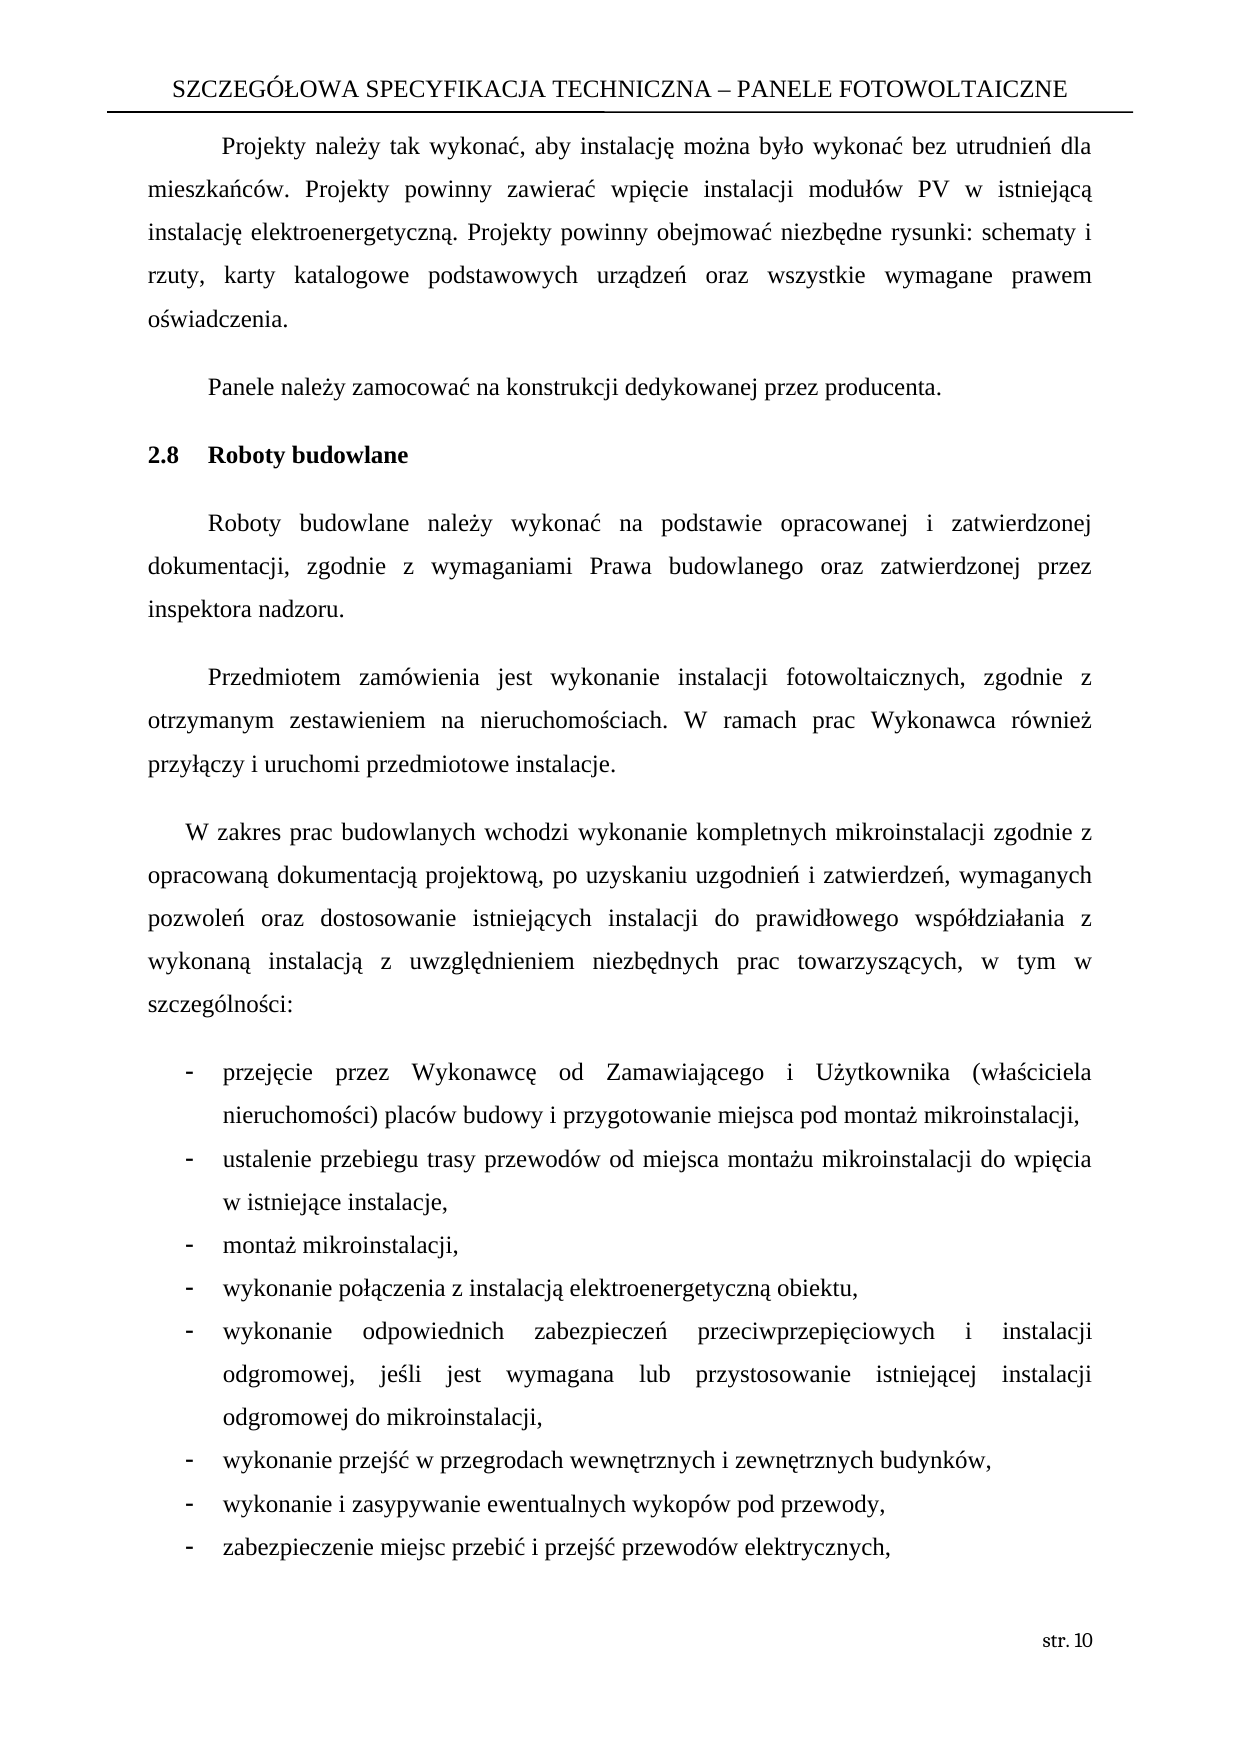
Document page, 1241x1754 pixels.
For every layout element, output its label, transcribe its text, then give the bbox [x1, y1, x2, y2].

list przejęcie przez Wykonawcę od Zamawiającego i Użytkownika (właściciela nieruchomości) placów budowy i przygotowanie miejsca pod montaż mikroinstalacji, [185, 1057, 1093, 1129]
subtitle Roboty budowlane [148, 440, 1093, 469]
list wykonanie odpowiednich zabezpieczeń przeciwprzepięciowych i instalacji odgromowej, jeśli jest wymagana lub przystosowanie istniejącej instalacji odgromowej do mikroinstalacji, [185, 1316, 1093, 1431]
text Projekty należy tak wykonać, aby instalację można było wykonać bez utrudnień dla mieszkańców. Projekty powinny zawierać wpięcie instalacji modułów PV w istniejącą instalację elektroenergetyczną. Projekty powinny obejmować niezbędne rysunki: schematy i rzuty, karty katalogowe podstawowych urządzeń oraz wszystkie wymagane prawem oświadczenia. [148, 131, 1093, 332]
list zabezpieczenie miejsc przebić i przejść przewodów elektrycznych, [185, 1532, 1093, 1561]
list wykonanie przejść w przegrodach wewnętrznych i zewnętrznych budynków, [185, 1446, 1093, 1474]
text Roboty budowlane należy wykonać na podstawie opracowanej i zatwierdzonej dokumentacji, zgodnie z wymaganiami Prawa budowlanego oraz zatwierdzonej przez inspektora nadzoru. [148, 508, 1093, 623]
text Panele należy zamocować na konstrukcji dedykowanej przez producenta. [148, 372, 1093, 401]
text Przedmiotem zamówienia jest wykonanie instalacji fotowoltaicznych, zgodnie z otrzymanym zestawieniem na nieruchomościach. W ramach prac Wykonawca również przyłączy i uruchomi przedmiotowe instalacje. [148, 662, 1093, 777]
list ustalenie przebiegu trasy przewodów od miejsca montażu mikroinstalacji do wpięcia w istniejące instalacje, [185, 1144, 1093, 1216]
list wykonanie połączenia z instalacją elektroenergetyczną obiektu, [185, 1273, 1093, 1302]
list wykonanie i zasypywanie ewentualnych wykopów pod przewody, [185, 1489, 1093, 1517]
text W zakres prac budowlanych wchodzi wykonanie kompletnych mikroinstalacji zgodnie z opracowaną dokumentacją projektową, po uzyskaniu uzgodnień i zatwierdzeń, wymaganych pozwoleń oraz dostosowanie istniejących instalacji do prawidłowego współdziałania z wykonaną instalacją z uwzględnieniem niezbędnych prac towarzyszących, w tym w szczególności: [148, 817, 1093, 1018]
list montaż mikroinstalacji, [185, 1230, 1093, 1259]
